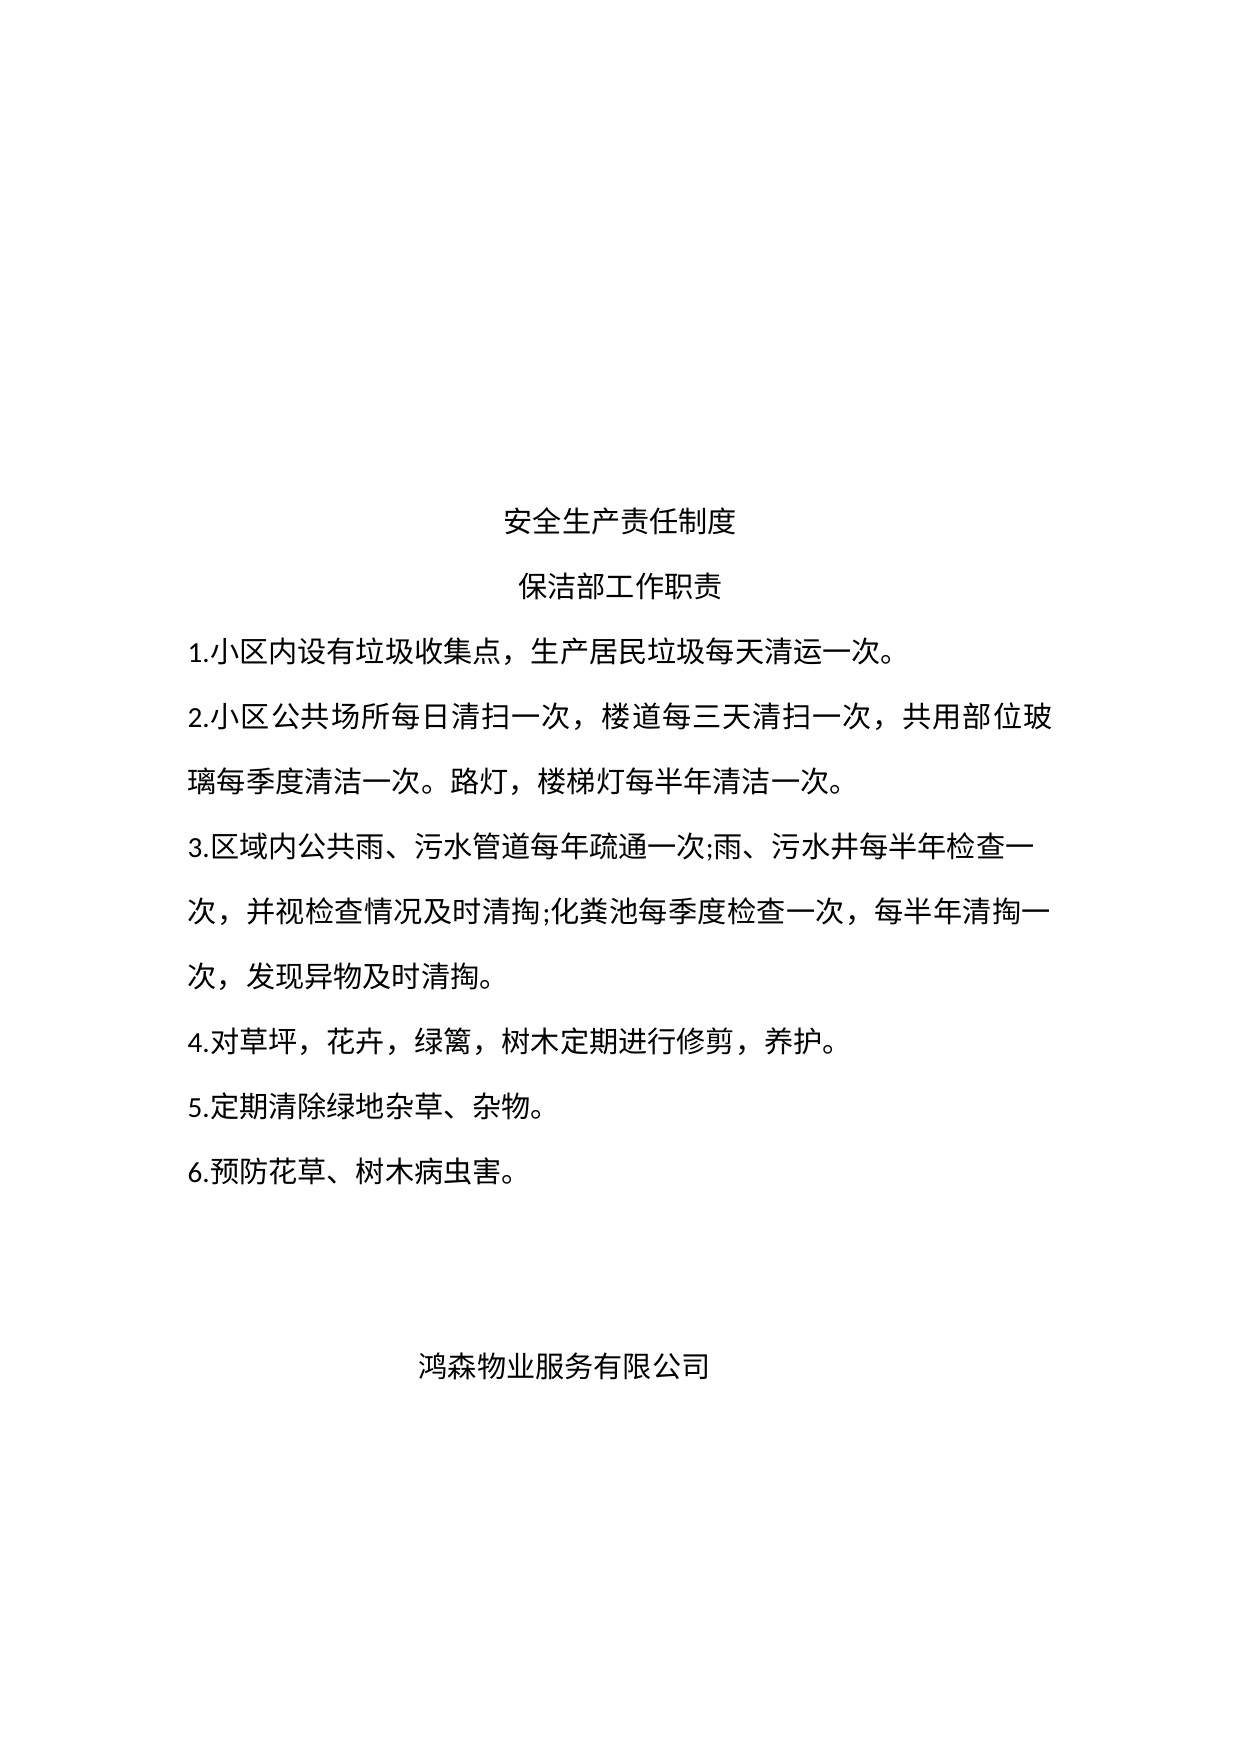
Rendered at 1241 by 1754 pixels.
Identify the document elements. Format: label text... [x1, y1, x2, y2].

text 保洁部工作职责 [187, 552, 1053, 617]
text 3.区域内公共雨、污水管道每年疏通一次;雨、污水井每半年检查一 [187, 812, 1053, 877]
text 安全生产责任制度 [187, 487, 1053, 552]
text 2.小区公共场所每日清扫一次，楼道每三天清扫一次，共用部位玻璃每季度清洁一次。路灯，楼梯灯每半年清洁一次。 [187, 682, 1053, 812]
text 次，并视检查情况及时清掏;化粪池每季度检查一次，每半年清掏一次，发现异物及时清掏。 [187, 877, 1053, 1007]
text 1.小区内设有垃圾收集点，生产居民垃圾每天清运一次。 [187, 617, 1053, 682]
text 鸿森物业服务有限公司 [187, 1332, 1053, 1397]
text 6.预防花草、树木病虫害。 [187, 1137, 1053, 1202]
text 5.定期清除绿地杂草、杂物。 [187, 1072, 1053, 1137]
text 4.对草坪，花卉，绿篱，树木定期进行修剪，养护。 [187, 1007, 1053, 1072]
